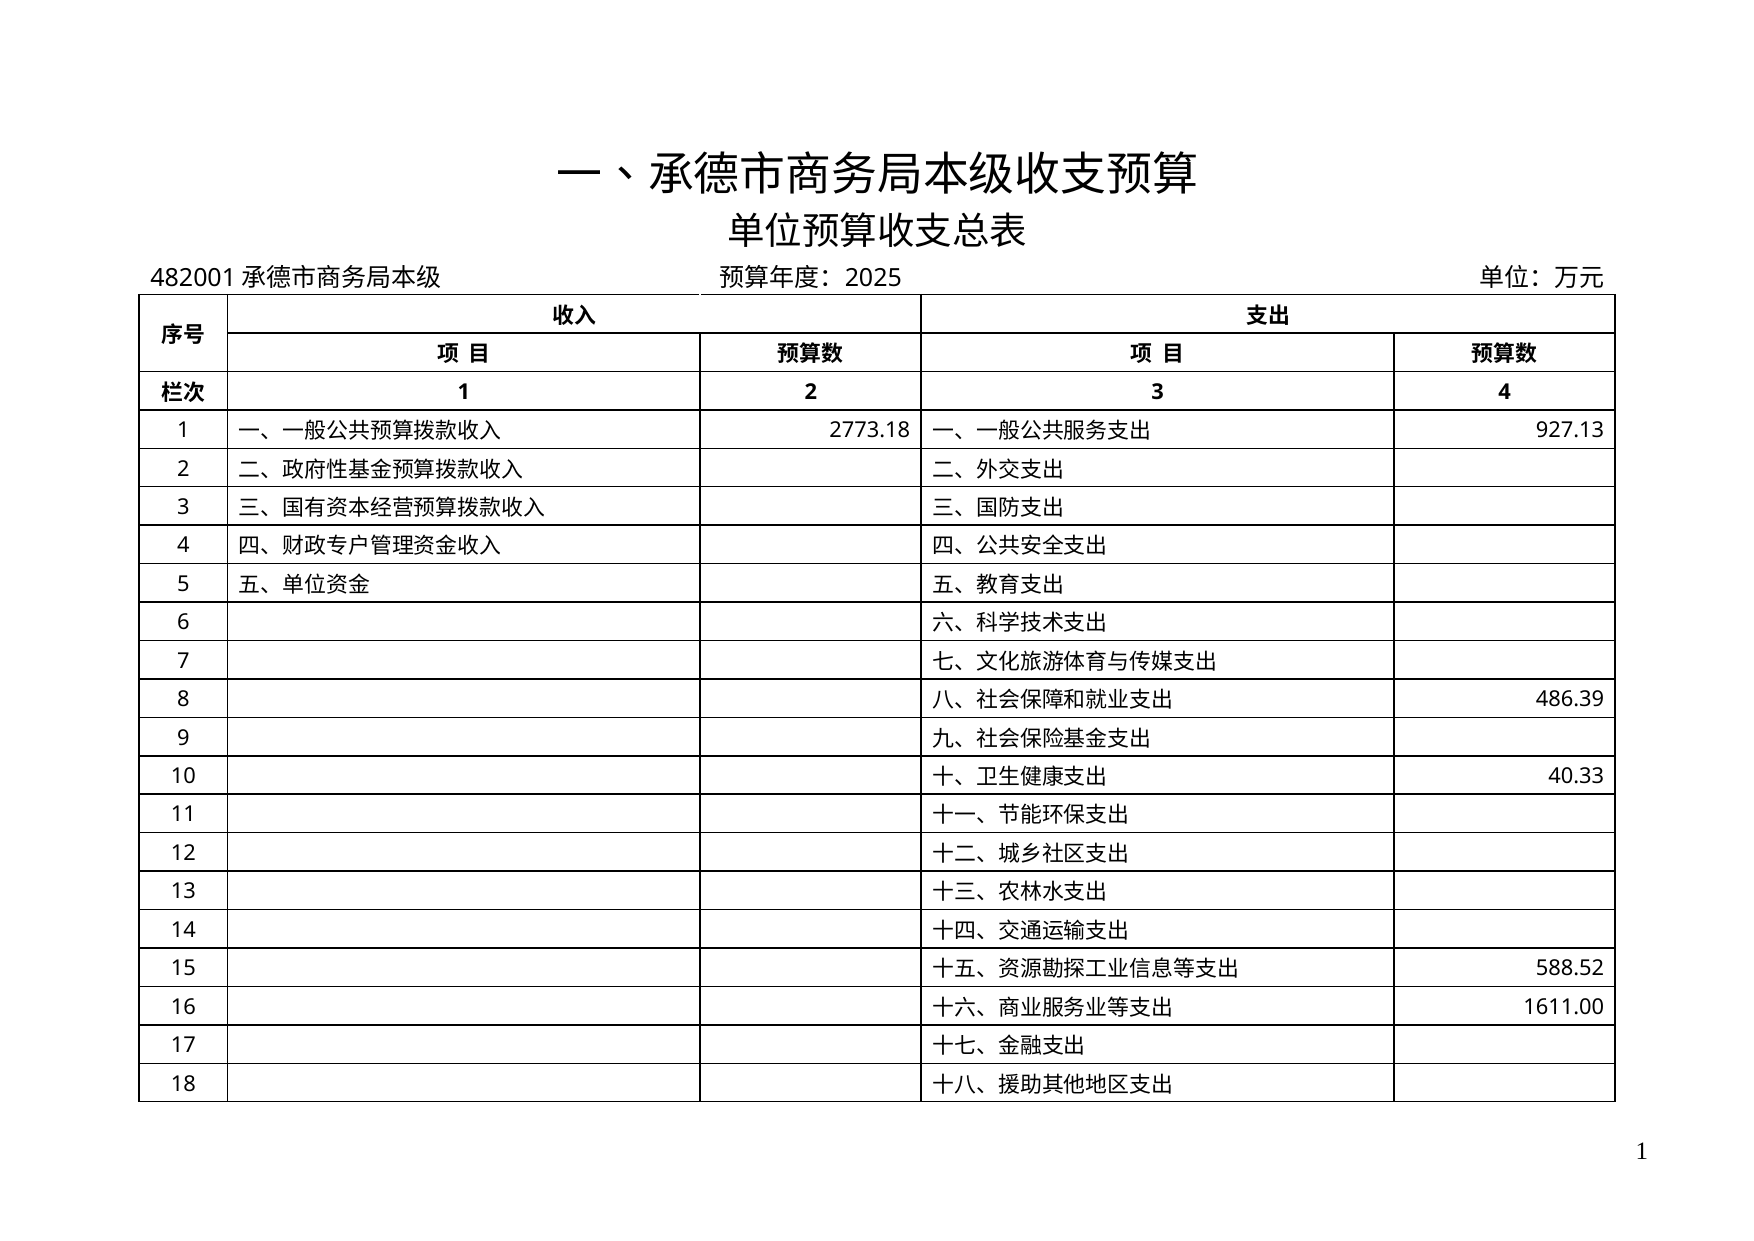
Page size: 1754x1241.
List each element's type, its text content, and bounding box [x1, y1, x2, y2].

table_cell 2 [140, 449, 227, 486]
table_cell [1395, 718, 1614, 755]
table_cell 18 [140, 1064, 227, 1101]
text 一、承德市商务局本级收支预算 [106, 142, 1648, 204]
table_cell 收入 [228, 295, 920, 332]
table_cell [701, 641, 920, 678]
table_cell [228, 872, 699, 909]
table_cell [701, 795, 920, 832]
table_cell [228, 833, 699, 870]
table_cell 8 [140, 680, 227, 716]
table_cell [1395, 833, 1614, 870]
table_cell 927.13 [1395, 411, 1614, 447]
table_cell [701, 680, 920, 716]
table_cell [1395, 487, 1614, 524]
table_cell 14 [140, 910, 227, 947]
table_cell 17 [140, 1026, 227, 1062]
table_cell 项 目 [228, 334, 699, 371]
table_cell 十六、商业服务业等支出 [922, 987, 1393, 1024]
table_cell 7 [140, 641, 227, 678]
table_cell [701, 987, 920, 1024]
table_cell 三、国防支出 [922, 487, 1393, 524]
table_cell [1395, 526, 1614, 563]
table_cell [701, 718, 920, 755]
table_cell 九、社会保险基金支出 [922, 718, 1393, 755]
table_cell 栏次 [140, 372, 227, 409]
table_cell [228, 641, 699, 678]
table_cell [701, 603, 920, 639]
table_cell 11 [140, 795, 227, 832]
table_cell 5 [140, 564, 227, 601]
table_cell 四、公共安全支出 [922, 526, 1393, 563]
table_cell [701, 833, 920, 870]
table_cell 9 [140, 718, 227, 755]
table_cell [228, 987, 699, 1024]
table_cell 10 [140, 757, 227, 793]
table_cell [701, 910, 920, 947]
table_header 预算年度：2025 [701, 257, 920, 294]
table_cell 十一、节能环保支出 [922, 795, 1393, 832]
table_cell [1395, 872, 1614, 909]
table_cell 2 [701, 372, 920, 409]
table_cell 支出 [922, 295, 1614, 332]
table_cell 十四、交通运输支出 [922, 910, 1393, 947]
table_cell [701, 449, 920, 486]
table_cell 预算数 [1395, 334, 1614, 371]
table_cell 项 目 [922, 334, 1393, 371]
table_cell 3 [922, 372, 1393, 409]
table_cell [701, 1064, 920, 1101]
table_cell [701, 526, 920, 563]
table_cell 十八、援助其他地区支出 [922, 1064, 1393, 1101]
table_header 482001承德市商务局本级 [140, 257, 699, 294]
table_cell 一、一般公共服务支出 [922, 411, 1393, 447]
table_cell [228, 757, 699, 793]
table_cell [228, 910, 699, 947]
table_cell 4 [1395, 372, 1614, 409]
table_cell 588.52 [1395, 949, 1614, 986]
table_cell 四、财政专户管理资金收入 [228, 526, 699, 563]
table_cell [228, 1026, 699, 1062]
table_cell [228, 718, 699, 755]
table_cell [1395, 449, 1614, 486]
table_cell [1395, 564, 1614, 601]
table_cell 三、国有资本经营预算拨款收入 [228, 487, 699, 524]
table_cell 3 [140, 487, 227, 524]
table_cell 序号 [140, 295, 227, 371]
table_cell [1395, 641, 1614, 678]
table_cell 二、外交支出 [922, 449, 1393, 486]
table_cell 十五、资源勘探工业信息等支出 [922, 949, 1393, 986]
table_cell 6 [140, 603, 227, 639]
table_cell [228, 1064, 699, 1101]
table_cell 七、文化旅游体育与传媒支出 [922, 641, 1393, 678]
table_cell [701, 872, 920, 909]
table_cell 13 [140, 872, 227, 909]
table_cell [701, 564, 920, 601]
table_cell 1 [140, 411, 227, 447]
table_cell 十二、城乡社区支出 [922, 833, 1393, 870]
table_cell [701, 949, 920, 986]
table_cell 1611.00 [1395, 987, 1614, 1024]
table_cell 二、政府性基金预算拨款收入 [228, 449, 699, 486]
table_cell 五、教育支出 [922, 564, 1393, 601]
table_cell 15 [140, 949, 227, 986]
table_header 单位：万元 [922, 257, 1614, 294]
table_cell 预算数 [701, 334, 920, 371]
table_cell [1395, 603, 1614, 639]
table_cell 五、单位资金 [228, 564, 699, 601]
table_cell 4 [140, 526, 227, 563]
table_cell [228, 949, 699, 986]
table_cell 六、科学技术支出 [922, 603, 1393, 639]
table_cell 十三、农林水支出 [922, 872, 1393, 909]
table_cell [1395, 910, 1614, 947]
table_cell 12 [140, 833, 227, 870]
table_cell [701, 1026, 920, 1062]
table_cell 16 [140, 987, 227, 1024]
table_cell 一、一般公共预算拨款收入 [228, 411, 699, 447]
table_cell [228, 680, 699, 716]
table_cell [1395, 1026, 1614, 1062]
table_cell [701, 487, 920, 524]
table_cell [701, 757, 920, 793]
table_cell [1395, 795, 1614, 832]
table_cell [228, 795, 699, 832]
text 单位预算收支总表 [106, 204, 1648, 255]
table_cell 十七、金融支出 [922, 1026, 1393, 1062]
table_cell 八、社会保障和就业支出 [922, 680, 1393, 716]
table_cell [228, 603, 699, 639]
table_cell 十、卫生健康支出 [922, 757, 1393, 793]
table_cell 40.33 [1395, 757, 1614, 793]
table_cell [1395, 1064, 1614, 1101]
table_cell 2773.18 [701, 411, 920, 447]
table_cell 486.39 [1395, 680, 1614, 716]
table_cell 1 [228, 372, 699, 409]
